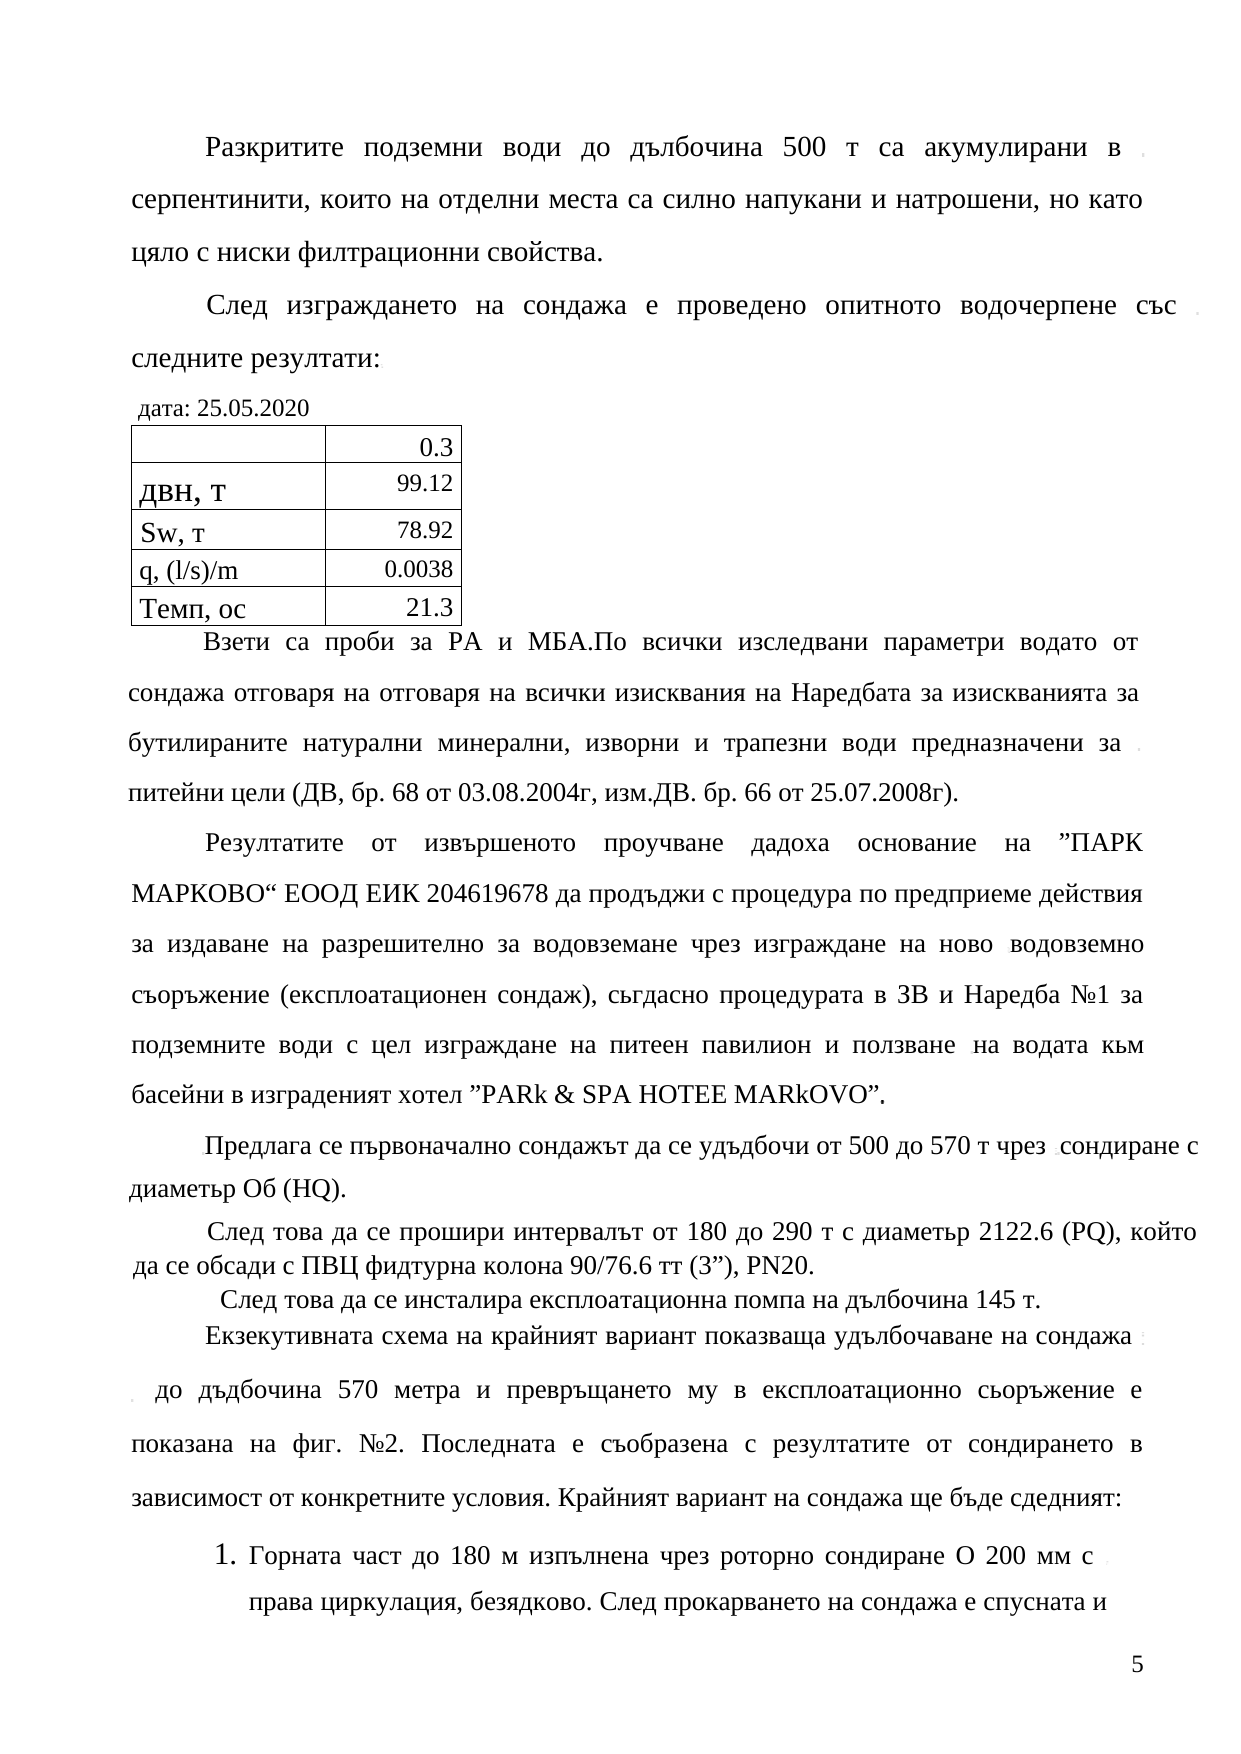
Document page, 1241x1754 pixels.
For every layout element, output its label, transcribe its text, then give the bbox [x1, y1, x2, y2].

text Предлага се първоначално сондажът да се удъдбочи от 500 до 570 т чрез сондиране с диаметьр Об (HQ). [129, 1129, 1199, 1203]
picture [1141, 1332, 1145, 1345]
text Резултатите от извършеното проучване дадоха основание на ”ПАРК МАРКОВО“ ЕООД ЕИК 204619678 да продъджи с процедура по предприеме действия за издаване на разрешително за водовземане чрез изграждане на ново водовземно съоръжение (експлоатационен сондаж), сьгдасно процедурата в ЗВ и Наредба №1 за подземните води с цел изграждане на питеен павилион и ползване на водата кьм басейни в изграденият хотел ”PARk & SPA НОТЕЕ MARkOVO” [131, 826, 1144, 1110]
table_cell 0.0038 [326, 550, 461, 586]
table_cell 21.3 [326, 587, 461, 625]
text След това да се инсталира експлоатационна помпа на дълбочина 145 т. [128, 1283, 1134, 1314]
table_header 0.3 [326, 426, 461, 462]
text дата: 25.05.2020 [138, 393, 1199, 422]
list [213, 1535, 1108, 1616]
text Взети са проби за РА и МБА.По всички изследвани параметри водато от сондажа отговаря на отговаря на всички изисквания на Наредбата за изискванията за бутилираните натурални минерални, изворни и трапезни води предназначени за питейни цели (ДВ, бр. 68 от 03.08.2004г, изм.ДВ. бр. 66 от 25.07.2008г). [128, 626, 1140, 807]
picture [1054, 1148, 1060, 1155]
text След изграждането на сондажа е проведено опитното водочерпене със следните резултати: [131, 287, 1199, 373]
table_cell Темп, ос [132, 587, 325, 625]
text След това да се прошири интервалът от 180 до 290 т с диаметьр 2122.6 (PQ), който да се обсади с ПВЦ фидтурна колона 90/76.6 тт (3”), PN20. [133, 1215, 1199, 1280]
table_cell q, (l/s)/m [132, 550, 325, 586]
text Разкритите подземни води до дълбочина 500 т са акумулирани в серпентинити, които на отделни места са силно напукани и натрошени, но като цяло с ниски филтрационни свойства. [131, 129, 1144, 268]
text Екзекутивната схема на крайният вариант показваща удълбочаване на сондажа до дъдбочина 570 метра и превръщането му в експлоатационно сьоръжение е показана на фиг. №2. Последната е съобразена с резултатите от сондирането в зависимост от конкретните условия. Крайният вариант на сондажа ще бъде сдедният: [131, 1319, 1144, 1512]
table_cell двн, т [132, 463, 325, 509]
table_header [132, 426, 325, 462]
table_cell 99.12 [326, 463, 461, 509]
table_cell Sw, т [132, 510, 325, 548]
table_cell 78.92 [326, 510, 461, 548]
